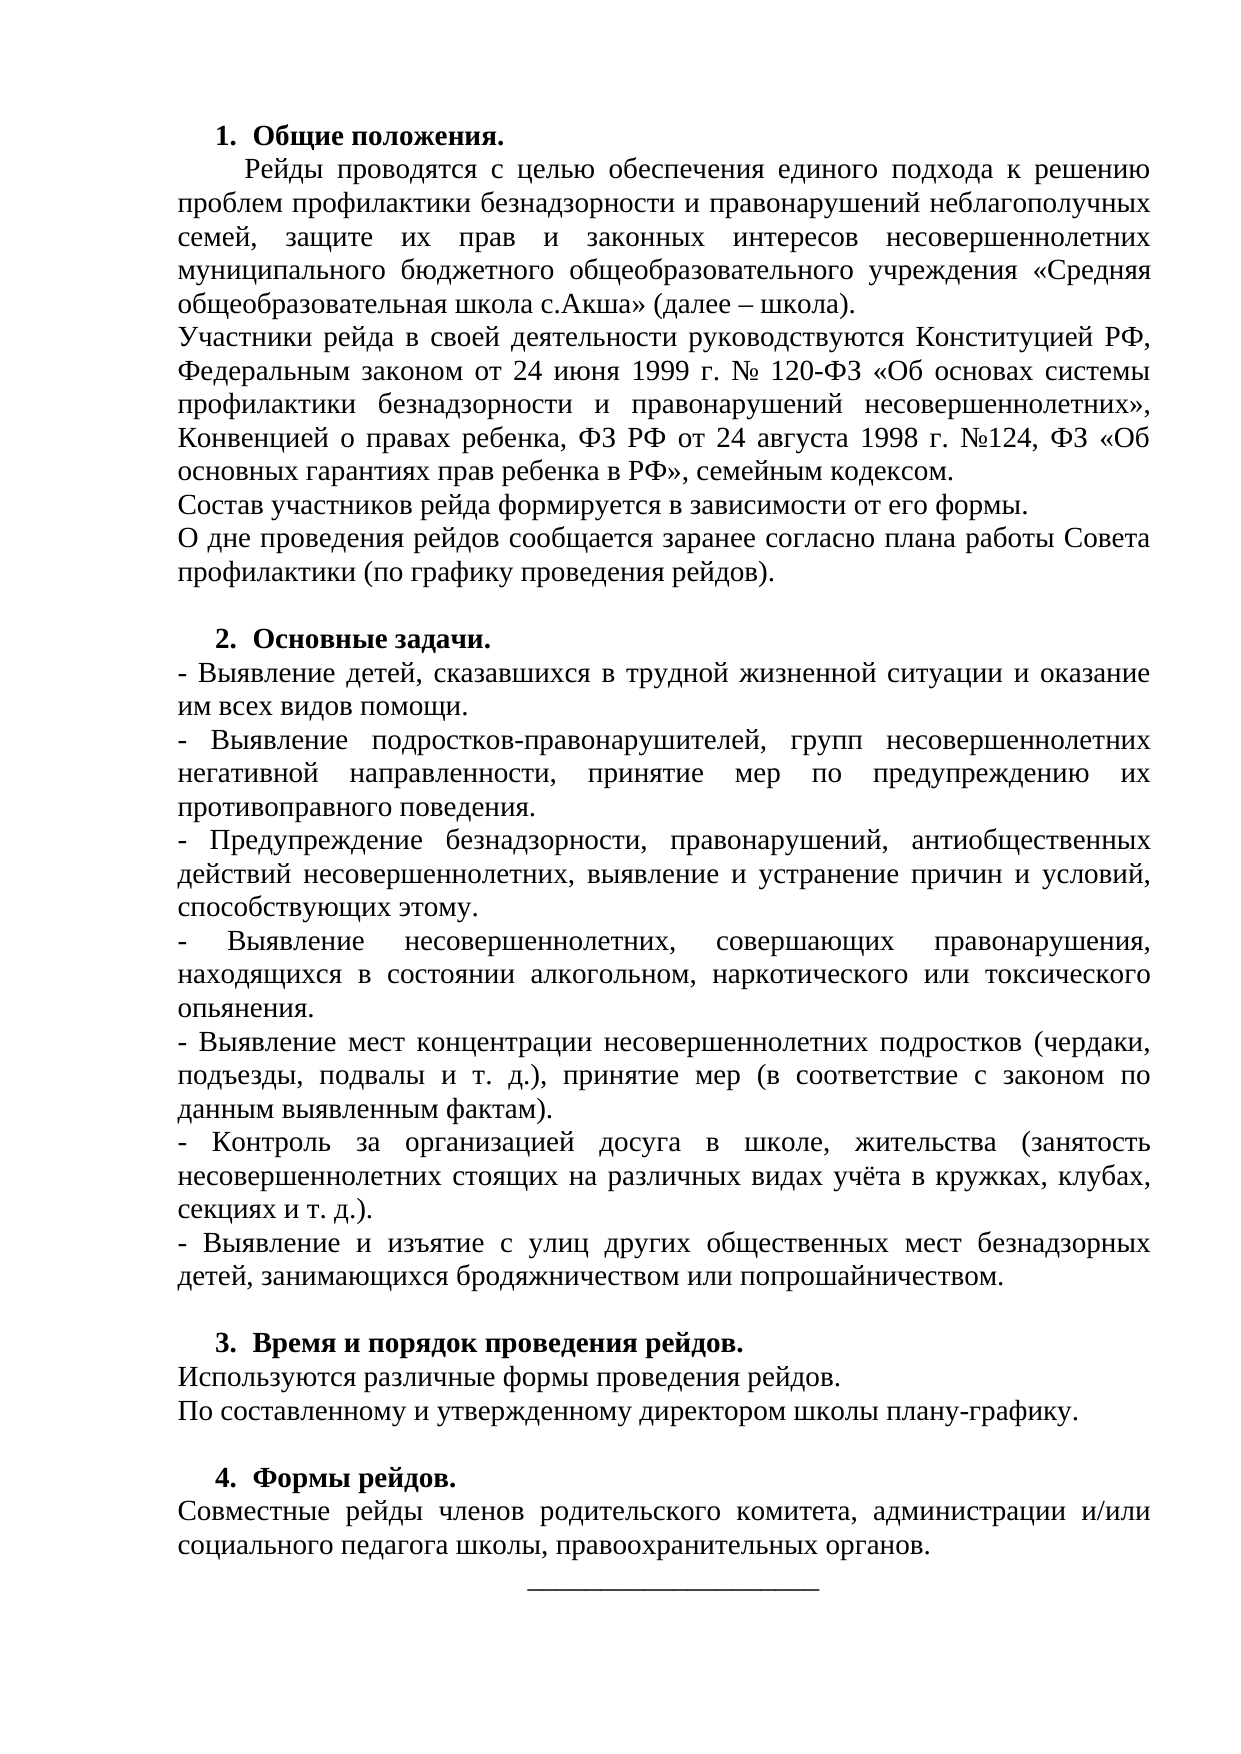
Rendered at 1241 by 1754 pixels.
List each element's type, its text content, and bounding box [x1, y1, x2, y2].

text - Выявление детей, сказавшихся в трудной жизненной ситуации и оказание им всех видов помощи. [177, 655, 1152, 722]
text - Предупреждение безнадзорности, правонарушений, антиобщественных действий несовершеннолетних, выявление и устранение причин и условий, способствующих этому. [177, 822, 1152, 923]
text Участники рейда в своей деятельности руководствуются Конституцией РФ, Федеральным законом от 24 июня 1999 г. № 120-ФЗ «Об основах системы профилактики безнадзорности и правонарушений несовершеннолетних», Конвенцией о правах ребенка, ФЗ РФ от 24 августа 1998 г. №124, ФЗ «Об основных гарантиях прав ребенка в РФ», семейным кодексом. [177, 319, 1152, 487]
text Рейды проводятся с целью обеспечения единого подхода к решению проблем профилактики безнадзорности и правонарушений неблагополучных семей, защите их прав и законных интересов несовершеннолетних муниципального бюджетного общеобразовательного учреждения «Средняя общеобразовательная школа с.Акша» (далее – школа). [177, 152, 1152, 319]
list Основные задачи. [215, 621, 1152, 655]
text Состав участников рейда формируется в зависимости от его формы. [177, 487, 1152, 521]
text - Выявление мест концентрации несовершеннолетних подростков (чердаки, подъезды, подвалы и т. д.), принятие мер (в соответствие с законом по данным выявленным фактам). [177, 1024, 1152, 1124]
text - Выявление подростков-правонарушителей, групп несовершеннолетних негативной направленности, принятие мер по предупреждению их противоправного поведения. [177, 722, 1152, 822]
text Используются различные формы проведения рейдов. [177, 1359, 1152, 1393]
list Формы рейдов. [215, 1460, 1152, 1493]
list Общие положения. [215, 118, 1152, 152]
text ____________________ [177, 1560, 1152, 1594]
text О дне проведения рейдов сообщается заранее согласно плана работы Совета профилактики (по графику проведения рейдов). [177, 521, 1152, 588]
text - Контроль за организацией досуга в школе, жительства (занятость несовершеннолетних стоящих на различных видах учёта в кружках, клубах, секциях и т. д.). [177, 1124, 1152, 1225]
text - Выявление и изъятие с улиц других общественных мест безнадзорных детей, занимающихся бродяжничеством или попрошайничеством. [177, 1225, 1152, 1292]
list Время и порядок проведения рейдов. [215, 1326, 1152, 1359]
text Совместные рейды членов родительского комитета, администрации и/или социального педагога школы, правоохранительных органов. [177, 1493, 1152, 1560]
text По составленному и утвержденному директором школы плану-графику. [177, 1393, 1152, 1426]
text - Выявление несовершеннолетних, совершающих правонарушения, находящихся в состоянии алкогольном, наркотического или токсического опьянения. [177, 923, 1152, 1024]
